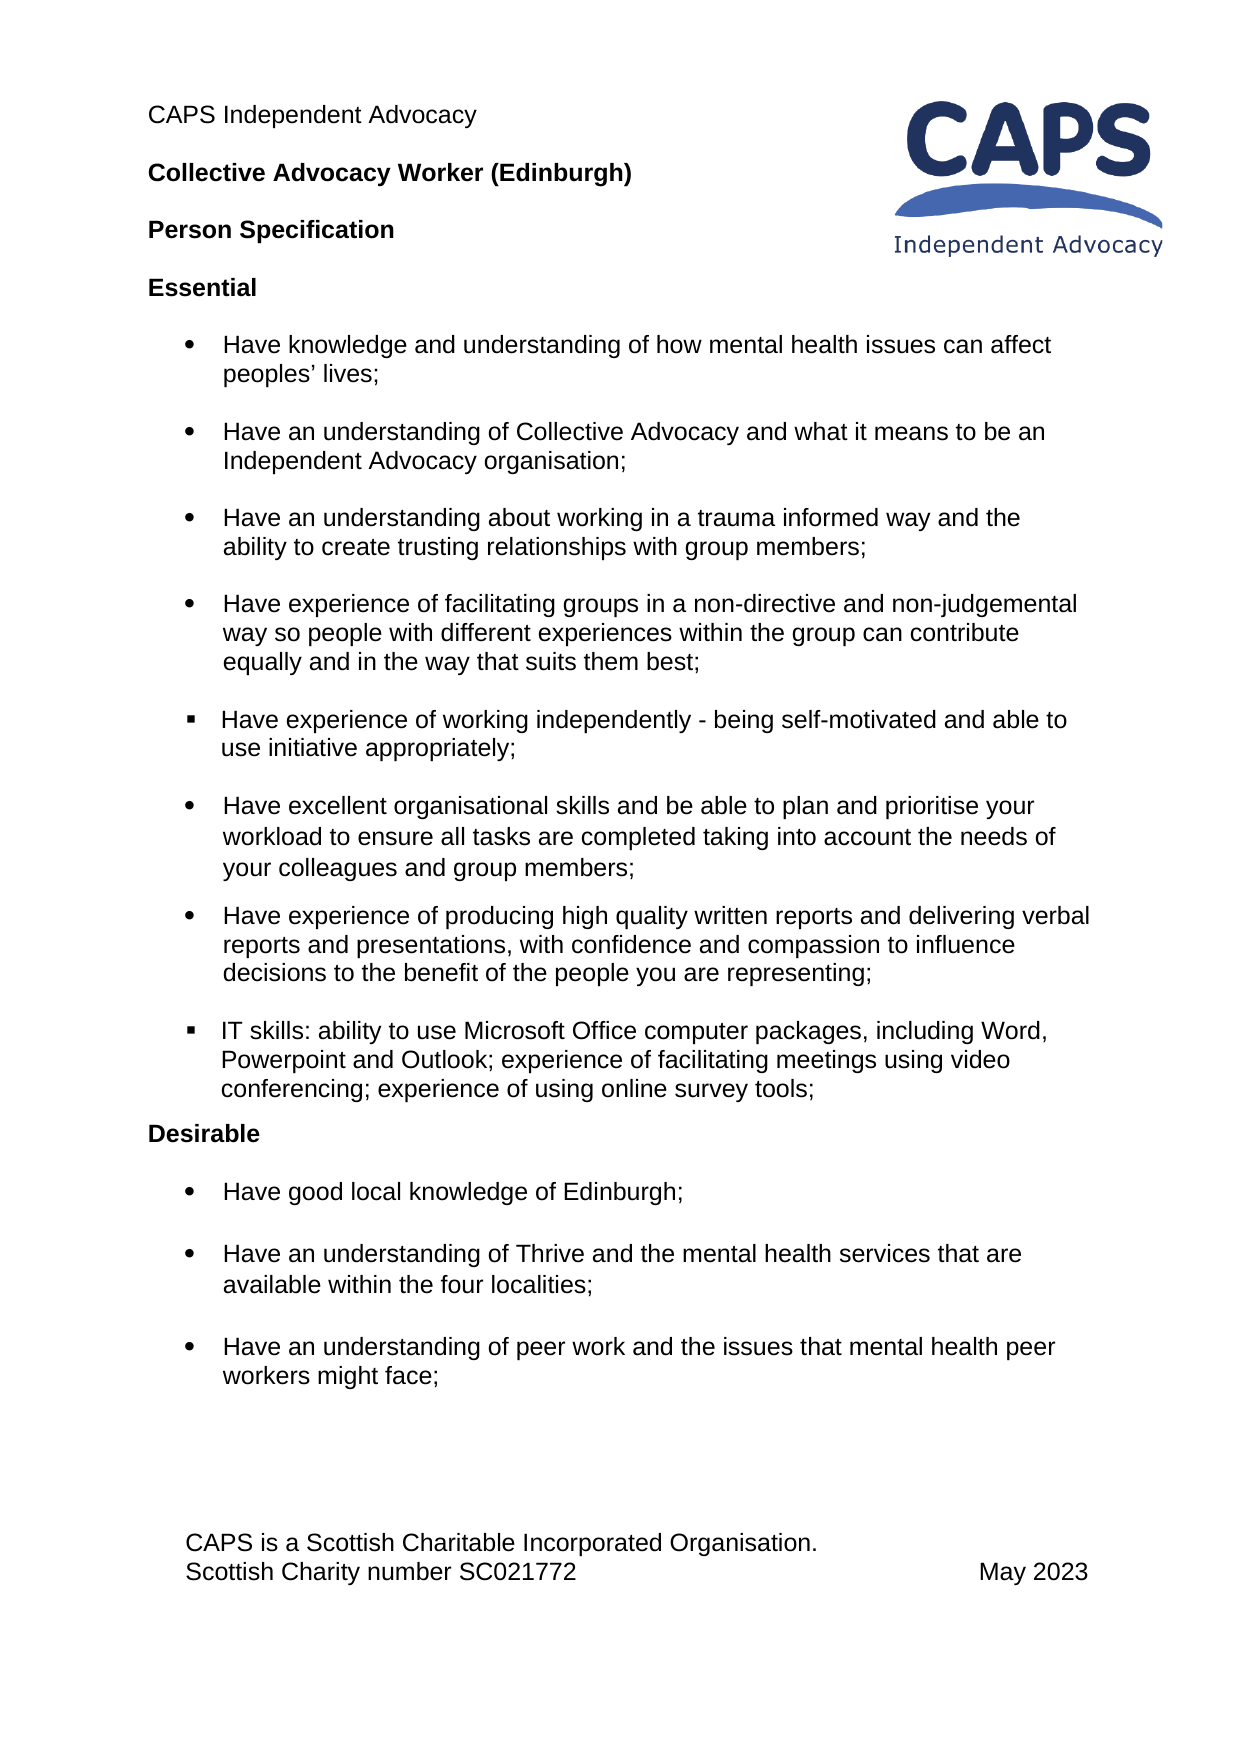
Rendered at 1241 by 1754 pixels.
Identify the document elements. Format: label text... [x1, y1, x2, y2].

text CAPS Independent Advocacy [148, 100, 1092, 129]
picture [894, 101, 1163, 257]
list Have experience of producing high quality written reports and delivering verbal reports and presentations, with confidence and compassion to influence decisions to the benefit of the people you are representing; [185, 901, 1092, 987]
text Essential [148, 273, 1092, 302]
list Have experience of working independently - being self-motivated and able to use initiative appropriately; [185, 704, 1092, 762]
list Have experience of facilitating groups in a non-directive and non-judgemental way so people with different experiences within the group can contribute equally and in the way that suits them best; [185, 589, 1092, 676]
list Have good local knowledge of Edinburgh; [185, 1176, 1092, 1205]
list Have an understanding of Thrive and the mental health services that are available within the four localities; [185, 1239, 1092, 1298]
list Have knowledge and understanding of how mental health issues can affect peoples’ lives; [185, 330, 1092, 388]
list IT skills: ability to use Microsoft Office computer packages, including Word, Powerpoint and Outlook; experience of facilitating meetings using video conferencing; experience of using online survey tools; [185, 1016, 1092, 1102]
text Collective Advocacy Worker (Edinburgh) [148, 158, 894, 187]
list Have an understanding of Collective Advocacy and what it means to be an Independent Advocacy organisation; [185, 417, 1092, 474]
text Person Specification [148, 215, 894, 244]
list Have an understanding about working in a trauma informed way and the ability to create trusting relationships with group members; [185, 503, 1092, 561]
list Have excellent organisational skills and be able to plan and prioritise your workload to ensure all tasks are completed taking into account the needs of your colleagues and group members; [185, 791, 1092, 882]
text Scottish Charity number SC021772 May 2023 [185, 1557, 1092, 1586]
list Have an understanding of peer work and the issues that mental health peer workers might face; [185, 1332, 1092, 1389]
text Desirable [148, 1119, 1092, 1148]
text CAPS is a Scottish Charitable Incorporated Organisation. [185, 1528, 1092, 1557]
